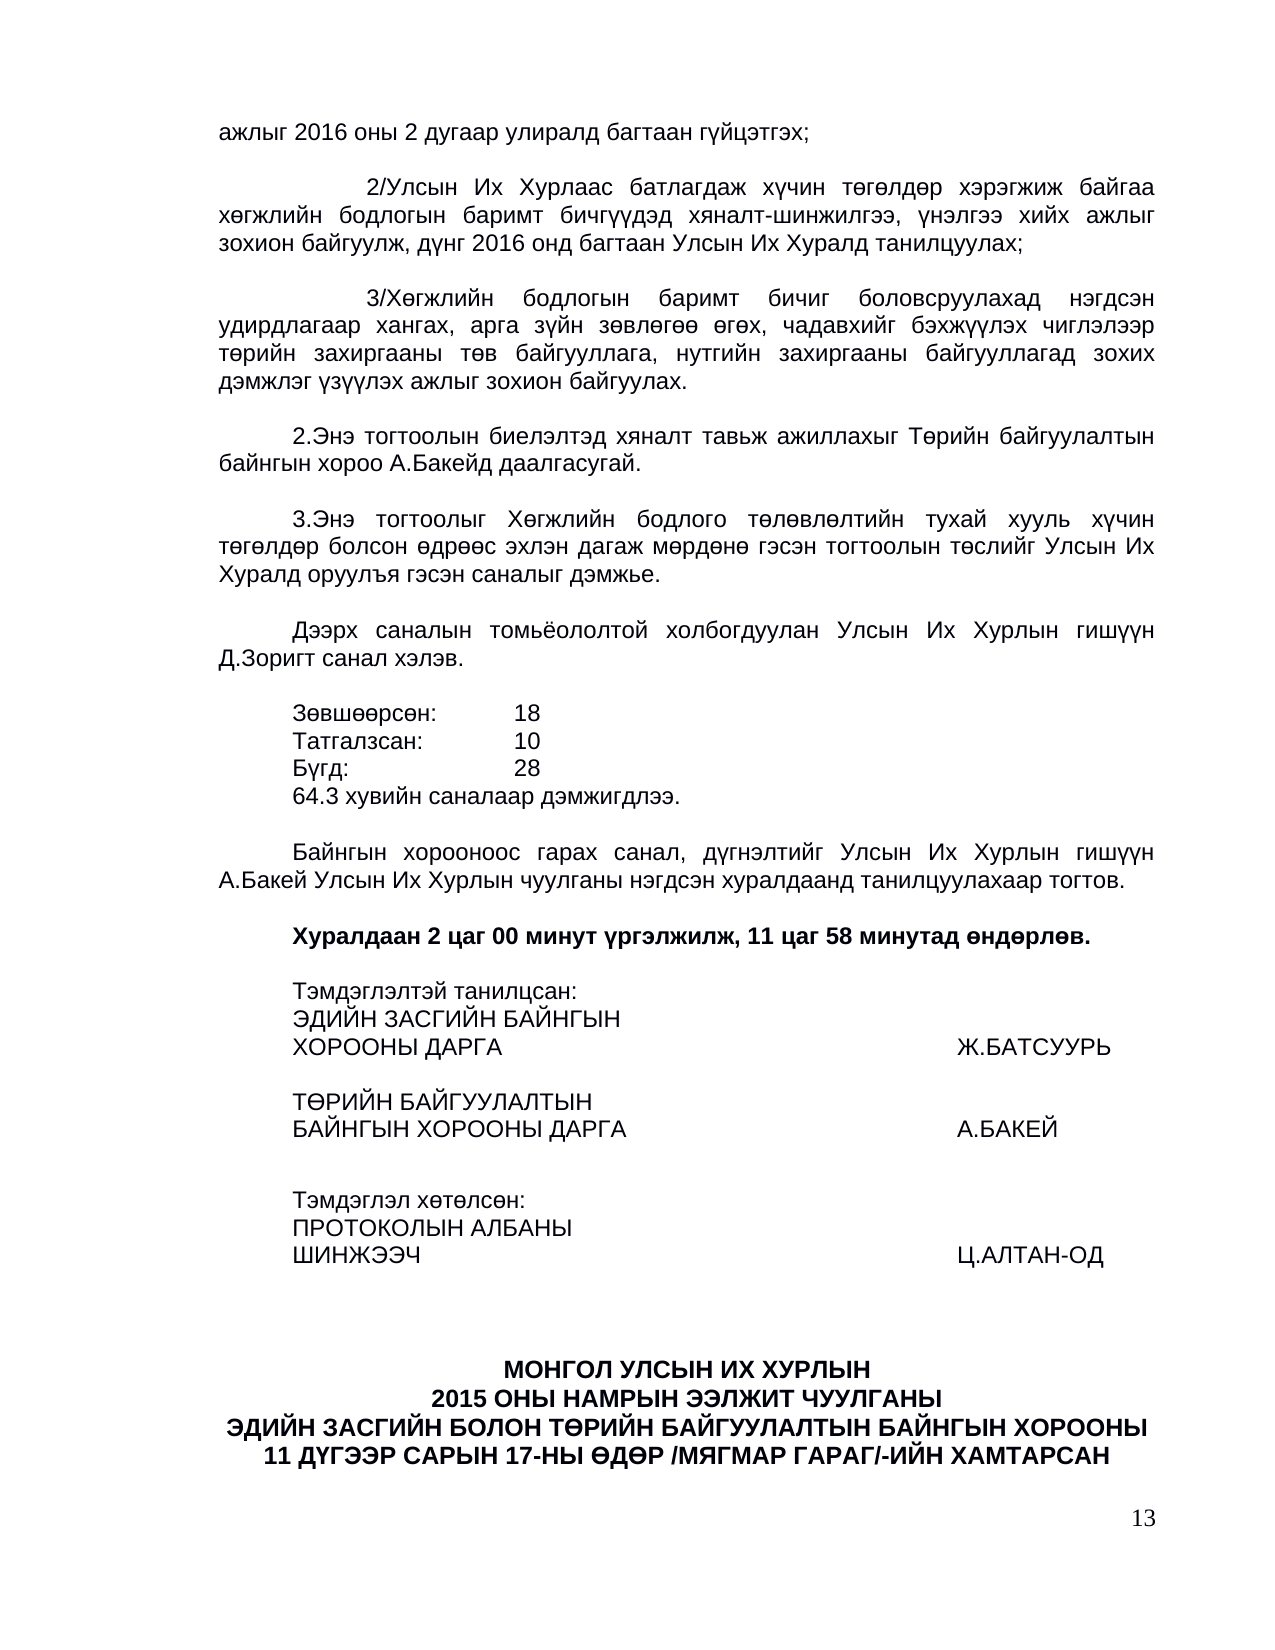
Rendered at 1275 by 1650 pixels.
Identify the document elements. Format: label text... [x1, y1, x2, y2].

title 2015 ОНЫ НАМРЫН ЭЭЛЖИТ ЧУУЛГАНЫ [218, 1384, 1156, 1413]
title ПРОТОКОЛЫН АЛБАНЫ [218, 1214, 1156, 1241]
title ТӨРИЙН БАЙГУУЛАЛТЫН [218, 1088, 1156, 1115]
text 64.3 хувийн саналаар дэмжигдлээ. [218, 782, 1156, 809]
text 3.Энэ тогтоолыг Хөгжлийн бодлого төлөвлөлтийн тухай хууль хүчин төгөлдөр болсон өдрөөс эхлэн дагаж мөрдөнө гэсэн тогтоолын төслийг Улсын Их Хуралд оруулъя гэсэн саналыг дэмжье. [218, 504, 1156, 587]
text Татгалзсан: 10 [218, 727, 1156, 754]
title ХОРООНЫ ДАРГА Ж.БАТСУУРЬ [218, 1032, 1156, 1060]
text 2.Энэ тогтоолын биелэлтэд хяналт тавьж ажиллахыг Төрийн байгуулалтын байнгын хороо А.Бакейд даалгасугай. [218, 422, 1156, 477]
title БАЙНГЫН ХОРООНЫ ДАРГА А.БАКЕЙ [218, 1115, 1156, 1143]
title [218, 1413, 1156, 1470]
title Тэмдэглэлтэй танилцсан: [218, 977, 1156, 1005]
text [218, 118, 1156, 146]
title Тэмдэглэл хөтөлсөн: [218, 1186, 1156, 1214]
text Хуралдаан 2 цаг 00 минут үргэлжилж, 11 цаг 58 минутад өндөрлөв. [218, 922, 1156, 950]
text Байнгын хорооноос гарах санал, дүгнэлтийг Улсын Их Хурлын гишүүн А.Бакей Улсын Их Хурлын чуулганы нэгдсэн хуралдаанд танилцуулахаар тогтов. [218, 838, 1156, 893]
text Бүгд: 28 [218, 754, 1156, 782]
text Дээрх саналын томьёололтой холбогдуулан Улсын Их Хурлын гишүүн Д.Зоригт санал хэлэв. [218, 616, 1156, 671]
title ЭДИЙН ЗАСГИЙН БАЙНГЫН [218, 1005, 1156, 1032]
text 2/Улсын Их Хурлаас батлагдаж хүчин төгөлдөр хэрэгжиж байгаа хөгжлийн бодлогын баримт бичгүүдэд хяналт-шинжилгээ, үнэлгээ хийх ажлыг зохион байгуулж, дүнг 2016 онд багтаан Улсын Их Хуралд танилцуулах; [218, 173, 1156, 256]
text Зөвшөөрсөн: 18 [218, 699, 1156, 727]
text 3/Хөгжлийн бодлогын баримт бичиг боловсруулахад нэгдсэн удирдлагаар хангах, арга зүйн зөвлөгөө өгөх, чадавхийг бэхжүүлэх чиглэлээр төрийн захиргааны төв байгууллага, нутгийн захиргааны байгууллагад зохих дэмжлэг үзүүлэх ажлыг зохион байгуулах. [218, 284, 1156, 394]
title МОНГОЛ УЛСЫН ИХ ХУРЛЫН [218, 1355, 1156, 1384]
subtitle ШИНЖЭЭЧ Ц.АЛТАН-ОД [218, 1241, 1156, 1269]
